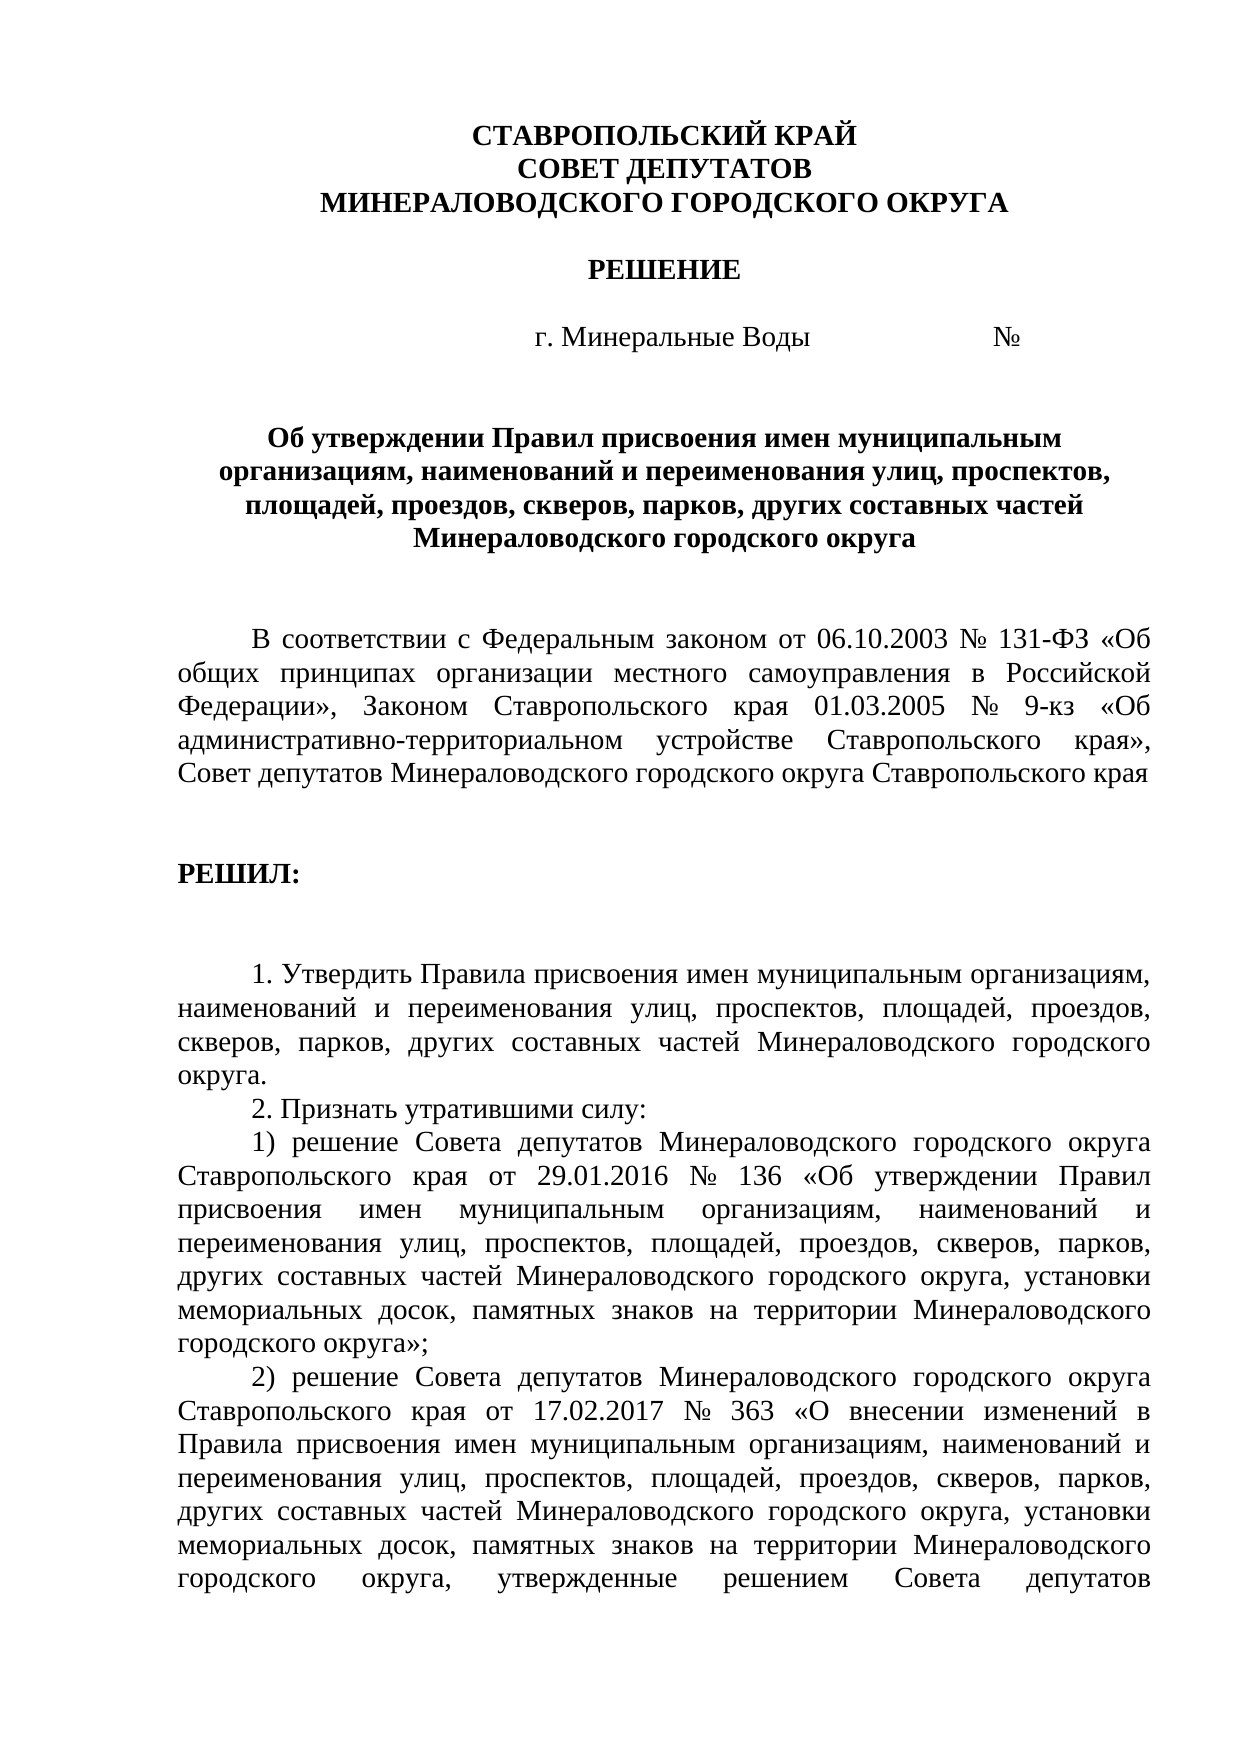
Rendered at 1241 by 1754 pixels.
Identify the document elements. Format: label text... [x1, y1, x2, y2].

text В соответствии с Федеральным законом от 06.10.2003 № 131-ФЗ «Об общих принципах организации местного самоуправления в Российской Федерации», Законом Ставропольского края 01.03.2005 № 9-кз «Об административно-территориальном устройстве Ставропольского края», Совет депутатов Минераловодского городского округа Ставропольского края [177, 621, 1152, 789]
text 2. Признать утратившими силу: [177, 1091, 1152, 1124]
text РЕШИЛ: [177, 856, 1152, 889]
text СТАВРОПОЛЬСКИЙ КРАЙ [177, 118, 1152, 152]
text РЕШЕНИЕ [177, 252, 1152, 286]
text 1. Утвердить Правила присвоения имен муниципальным организациям, наименований и переименования улиц, проспектов, площадей, проездов, скверов, парков, других составных частей Минераловодского городского округа. [177, 957, 1152, 1091]
text 1) решение Совета депутатов Минераловодского городского округа Ставропольского края от 29.01.2016 № 136 «Об утверждении Правил присвоения имен муниципальным организациям, наименований и переименования улиц, проспектов, площадей, проездов, скверов, парков, других составных частей Минераловодского городского округа, установки мемориальных досок, памятных знаков на территории Минераловодского городского округа»; [177, 1124, 1152, 1359]
text СОВЕТ ДЕПУТАТОВ [177, 152, 1152, 185]
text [177, 1359, 1152, 1594]
text г. Минеральные Воды № [177, 319, 1152, 353]
text МИНЕРАЛОВОДСКОГО ГОРОДСКОГО ОКРУГА [177, 185, 1152, 219]
text Об утверждении Правил присвоения имен муниципальным организациям, наименований и переименования улиц, проспектов, площадей, проездов, скверов, парков, других составных частей Минераловодского городского округа [177, 420, 1152, 554]
